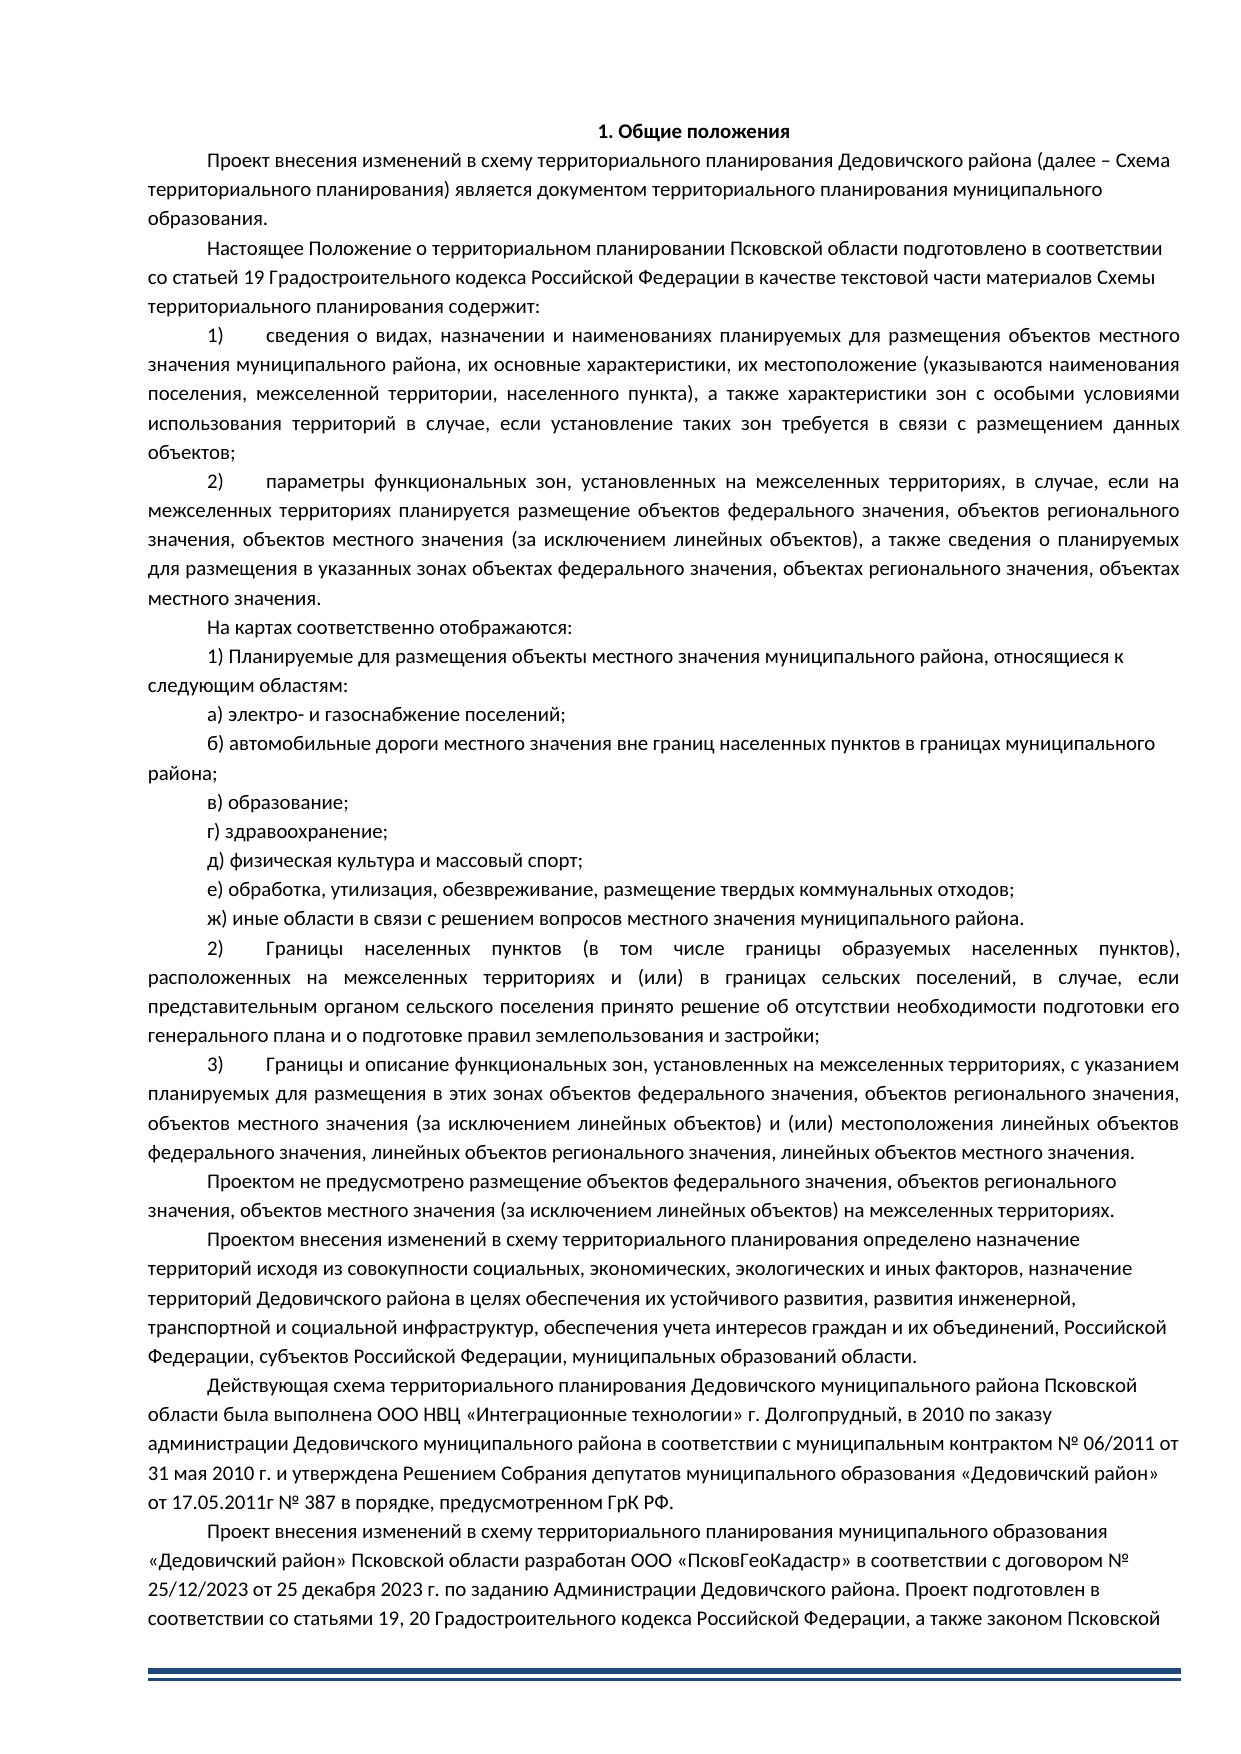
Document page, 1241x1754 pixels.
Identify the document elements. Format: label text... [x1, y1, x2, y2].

text Проект внесения изменений в схему территориального планирования Дедовичского района (далее – Схема территориального планирования) является документом территориального планирования муниципального образования. [148, 147, 1181, 231]
list сведения о видах, назначении и наименованиях планируемых для размещения объектов местного значения муниципального района, их основные характеристики, их местоположение (указываются наименования поселения, межселенной территории, населенного пункта), а также характеристики зон с особыми условиями использования территорий в случае, если установление таких зон требуется в связи с размещением данных объектов; [148, 322, 1181, 464]
text ж) иные области в связи с решением вопросов местного значения муниципального района. [148, 906, 1181, 931]
list Границы населенных пунктов (в том числе границы образуемых населенных пунктов), расположенных на межселенных территориях и (или) в границах сельских поселений, в случае, если представительным органом сельского поселения принято решение об отсутствии необходимости подготовки его генерального плана и о подготовке правил землепользования и застройки; [148, 935, 1181, 1048]
text Настоящее Положение о территориальном планировании Псковской области подготовлено в соответствии со статьей 19 Градостроительного кодекса Российской Федерации в качестве текстовой части материалов Схемы территориального планирования содержит: [148, 235, 1181, 318]
text а) электро- и газоснабжение поселений; [148, 701, 1181, 727]
text д) физическая культура и массовый спорт; [148, 847, 1181, 873]
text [148, 1518, 1181, 1631]
text е) обработка, утилизация, обезвреживание, размещение твердых коммунальных отходов; [148, 876, 1181, 902]
text г) здравоохранение; [148, 818, 1181, 843]
text Действующая схема территориального планирования Дедовичского муниципального района Псковской области была выполнена ООО НВЦ «Интеграционные технологии» г. Долгопрудный, в 2010 по заказу администрации Дедовичского муниципального района в соответствии с муниципальным контрактом № 06/2011 от 31 мая 2010 г. и утверждена Решением Собрания депутатов муниципального образования «Дедовичский район» от 17.05.2011г № 387 в порядке, предусмотренном ГрК РФ. [148, 1372, 1181, 1514]
text в) образование; [148, 789, 1181, 814]
text 1) Планируемые для размещения объекты местного значения муниципального района, относящиеся к следующим областям: [148, 643, 1181, 698]
text Проектом не предусмотрено размещение объектов федерального значения, объектов регионального значения, объектов местного значения (за исключением линейных объектов) на межселенных территориях. [148, 1168, 1181, 1223]
text 1. Общие положения [148, 118, 1181, 143]
text б) автомобильные дороги местного значения вне границ населенных пунктов в границах муниципального района; [148, 731, 1181, 785]
text На картах соответственно отображаются: [148, 614, 1181, 639]
list Границы и описание функциональных зон, установленных на межселенных территориях, с указанием планируемых для размещения в этих зонах объектов федерального значения, объектов регионального значения, объектов местного значения (за исключением линейных объектов) и (или) местоположения линейных объектов федерального значения, линейных объектов регионального значения, линейных объектов местного значения. [148, 1051, 1181, 1164]
text Проектом внесения изменений в схему территориального планирования определено назначение территорий исходя из совокупности социальных, экономических, экологических и иных факторов, назначение территорий Дедовичского района в целях обеспечения их устойчивого развития, развития инженерной, транспортной и социальной инфраструктур, обеспечения учета интересов граждан и их объединений, Российской Федерации, субъектов Российской Федерации, муниципальных образований области. [148, 1226, 1181, 1368]
list параметры функциональных зон, установленных на межселенных территориях, в случае, если на межселенных территориях планируется размещение объектов федерального значения, объектов регионального значения, объектов местного значения (за исключением линейных объектов), а также сведения о планируемых для размещения в указанных зонах объектах федерального значения, объектах регионального значения, объектах местного значения. [148, 468, 1181, 610]
